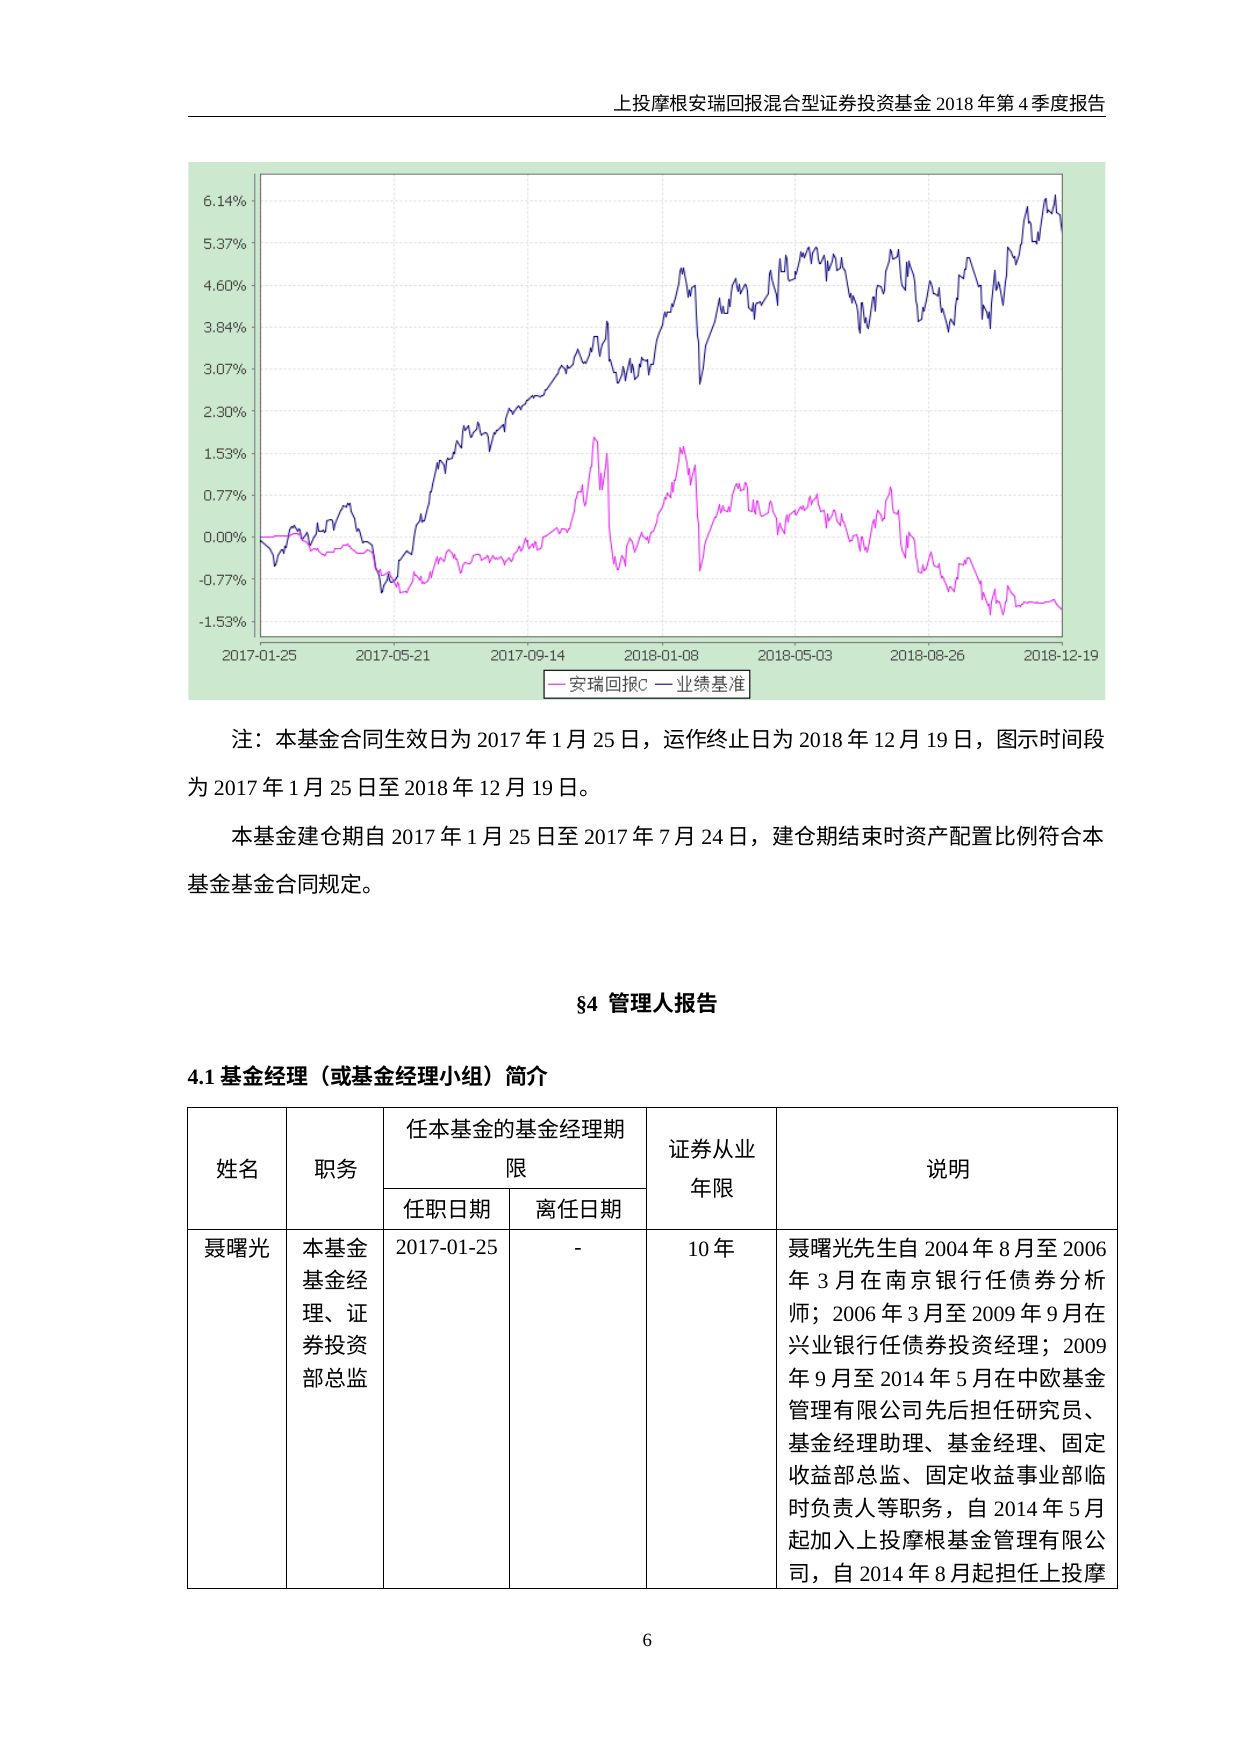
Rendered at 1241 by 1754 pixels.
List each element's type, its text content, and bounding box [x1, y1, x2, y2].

table_cell 10年 [647, 1230, 776, 1588]
picture [188, 162, 1106, 700]
table_cell 任职日期 [384, 1189, 509, 1229]
table_header 职务 [287, 1108, 383, 1229]
subtitle §4 管理人报告 [187, 986, 1106, 1018]
text 本基金建仓期自2017年1月25日至2017年7月24日，建仓期结束时资产配置比例符合本基金基金合同规定。 [187, 818, 1106, 899]
text 注：本基金合同生效日为2017年1月25日，运作终止日为2018年12月19日，图示时间段为2017年1月25日至2018年12月19日。 [187, 721, 1106, 802]
text 4.1 基金经理（或基金经理小组）简介 [187, 1059, 1106, 1091]
table_header 说明 [777, 1108, 1117, 1229]
table_cell 聂曙光 [188, 1230, 286, 1588]
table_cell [777, 1230, 1117, 1588]
table_cell 离任日期 [510, 1189, 646, 1229]
table_header 证券从业年限 [647, 1108, 776, 1229]
table_cell 本基金基金经理、证券投资部总监 [287, 1230, 383, 1588]
table_header 姓名 [188, 1108, 286, 1229]
table_header 任本基金的基金经理期限 [384, 1108, 646, 1188]
table_cell - [510, 1230, 646, 1588]
table_cell 2017-01-25 [384, 1230, 509, 1588]
